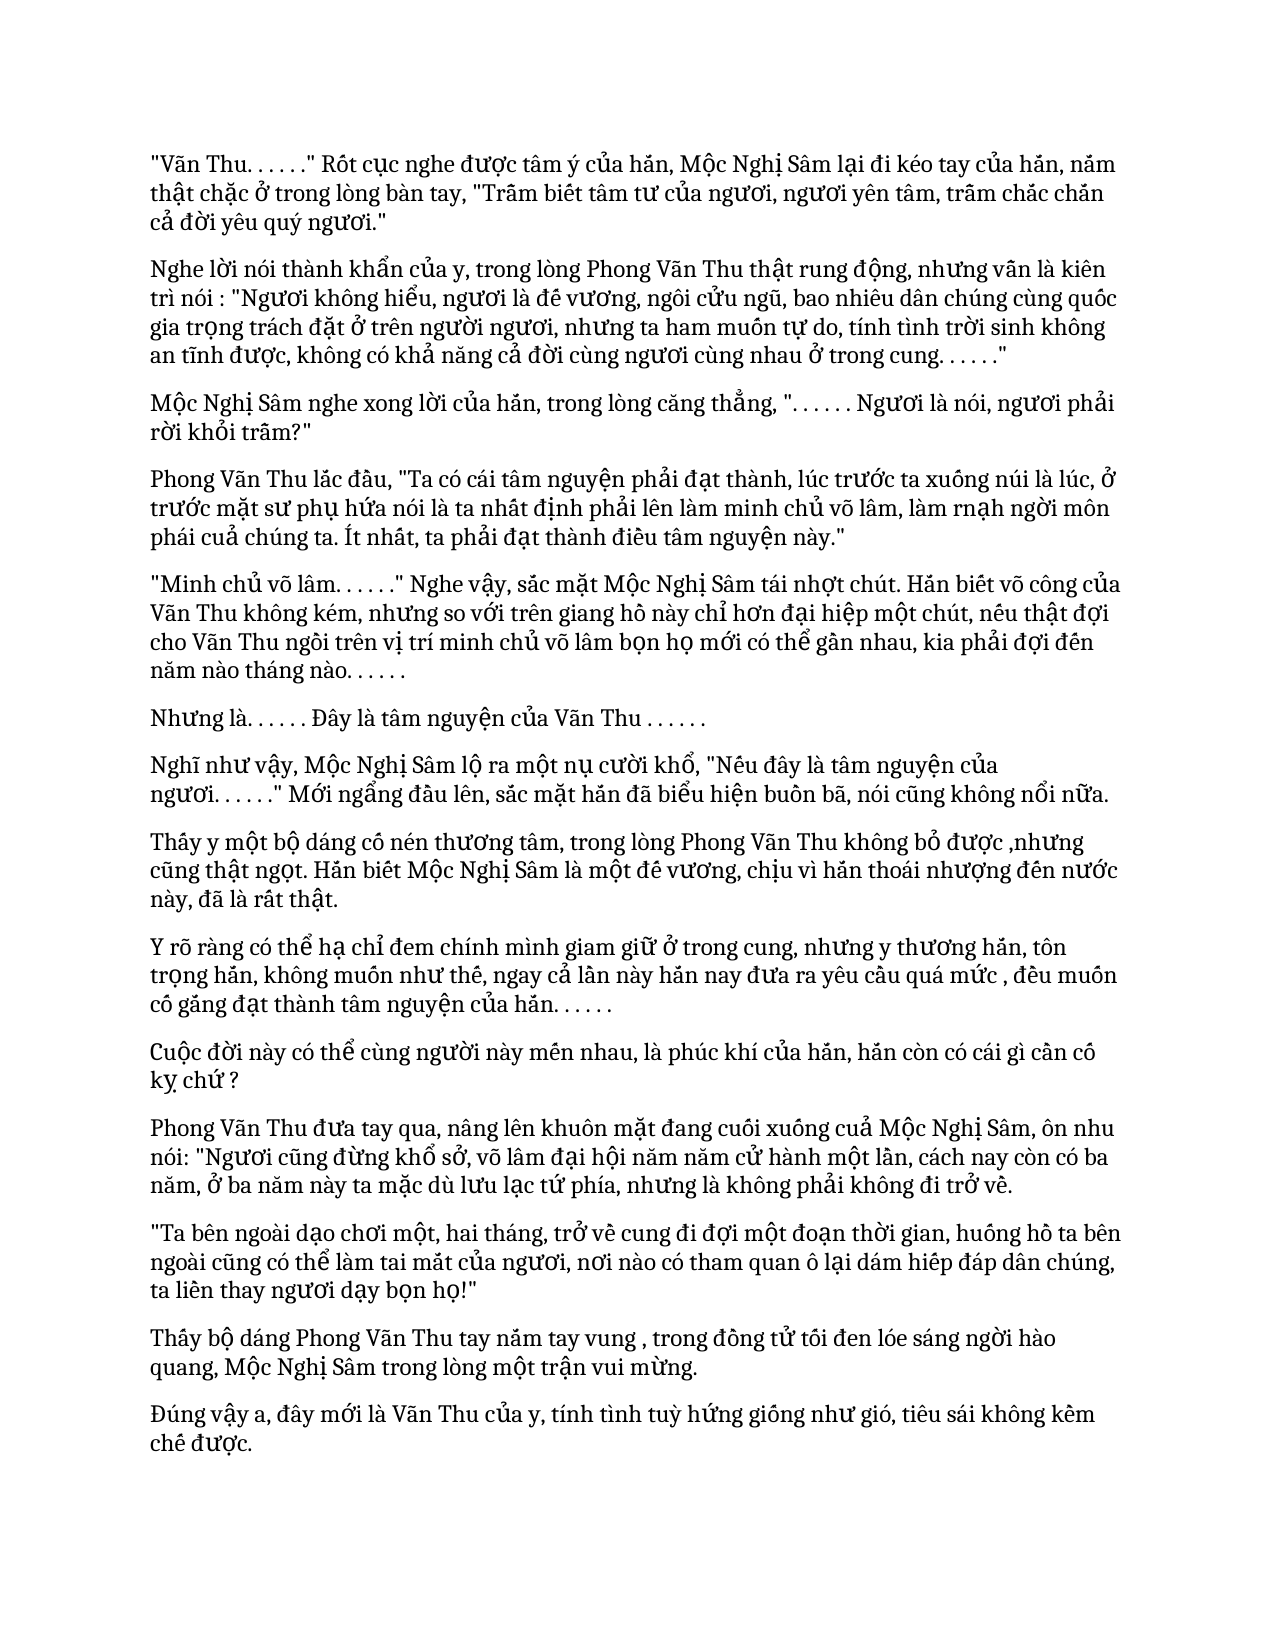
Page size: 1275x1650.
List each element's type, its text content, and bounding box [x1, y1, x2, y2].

text Thấy y một bộ dáng cố nén thương tâm, trong lòng Phong Vãn Thu không bỏ được ,nhưng cũng thật ngọt. Hắn biết Mộc Nghị Sâm là một đế vương, chịu vì hắn thoái nhượng đến nước này, đã là rất thật. [150, 827, 1125, 914]
text "Ta bên ngoài dạo chơi một, hai tháng, trở về cung đi đợi một đoạn thời gian, huống hồ ta bên ngoài cũng có thể làm tai mắt của ngươi, nơi nào có tham quan ô lại dám hiếp đáp dân chúng, ta liền thay ngươi dạy bọn họ!" [150, 1219, 1125, 1305]
text Đúng vậy a, đây mới là Vãn Thu của y, tính tình tuỳ hứng giống như gió, tiêu sái không kềm chế được. [150, 1400, 1125, 1457]
text Thấy bộ dáng Phong Vãn Thu tay nắm tay vung , trong đồng tử tối đen lóe sáng ngời hào quang, Mộc Nghị Sâm trong lòng một trận vui mừng. [150, 1324, 1125, 1381]
text Y rõ ràng có thể hạ chỉ đem chính mình giam giữ ở trong cung, nhưng y thương hắn, tôn trọng hắn, không muốn như thế, ngay cả lần này hắn nay đưa ra yêu cầu quá mức , đều muốn cố gắng đạt thành tâm nguyện của hắn. . . . . . [150, 932, 1125, 1019]
text Cuộc đời này có thể cùng người này mến nhau, là phúc khí của hắn, hắn còn có cái gì cần cố kỵ chứ ? [150, 1037, 1125, 1095]
text Phong Vãn Thu đưa tay qua, nâng lên khuôn mặt đang cuối xuống cuả Mộc Nghị Sâm, ôn nhu nói: "Ngươi cũng đừng khổ sở, võ lâm đại hội năm năm cử hành một lần, cách nay còn có ba năm, ở ba năm này ta mặc dù lưu lạc tứ phía, nhưng là không phải không đi trở về. [150, 1114, 1125, 1200]
text "Vãn Thu. . . . . ." Rốt cục nghe được tâm ý của hắn, Mộc Nghị Sâm lại đi kéo tay của hắn, nắm thật chặc ở trong lòng bàn tay, "Trẫm biết tâm tư của ngươi, ngươi yên tâm, trẫm chắc chắn cả đời yêu quý ngươi." [150, 150, 1125, 236]
text Mộc Nghị Sâm nghe xong lời của hắn, trong lòng căng thẳng, ". . . . . . Ngươi là nói, ngươi phải rời khỏi trẫm?" [150, 389, 1125, 446]
text Phong Vãn Thu lắc đầu, "Ta có cái tâm nguyện phải đạt thành, lúc trước ta xuống núi là lúc, ở trước mặt sư phụ hứa nói là ta nhất định phải lên làm minh chủ võ lâm, làm rnạh ngời môn phái cuả chúng ta. Ít nhất, ta phải đạt thành điều tâm nguyện này." [150, 465, 1125, 551]
text Nhưng là. . . . . . Đây là tâm nguyện của Vãn Thu . . . . . . [150, 704, 1125, 732]
text Nghe lời nói thành khẩn của y, trong lòng Phong Vãn Thu thật rung động, nhưng vẫn là kiên trì nói : "Ngươi không hiểu, ngươi là đế vương, ngôi cửu ngũ, bao nhiêu dân chúng cùng quốc gia trọng trách đặt ở trên người ngươi, nhưng ta ham muốn tự do, tính tình trời sinh không an tĩnh được, không có khả năng cả đời cùng ngươi cùng nhau ở trong cung. . . . . ." [150, 255, 1125, 370]
text "Minh chủ võ lâm. . . . . ." Nghe vậy, sắc mặt Mộc Nghị Sâm tái nhợt chút. Hắn biết võ công của Vãn Thu không kém, nhưng so với trên giang hồ này chỉ hơn đại hiệp một chút, nếu thật đợi cho Vãn Thu ngồi trên vị trí minh chủ võ lâm bọn họ mới có thể gần nhau, kia phải đợi đến năm nào tháng nào. . . . . . [150, 570, 1125, 685]
text Nghĩ như vậy, Mộc Nghị Sâm lộ ra một nụ cười khổ, "Nếu đây là tâm nguyện của ngươi. . . . . ." Mới ngẩng đầu lên, sắc mặt hắn đã biểu hiện buồn bã, nói cũng không nổi nữa. [150, 751, 1125, 809]
